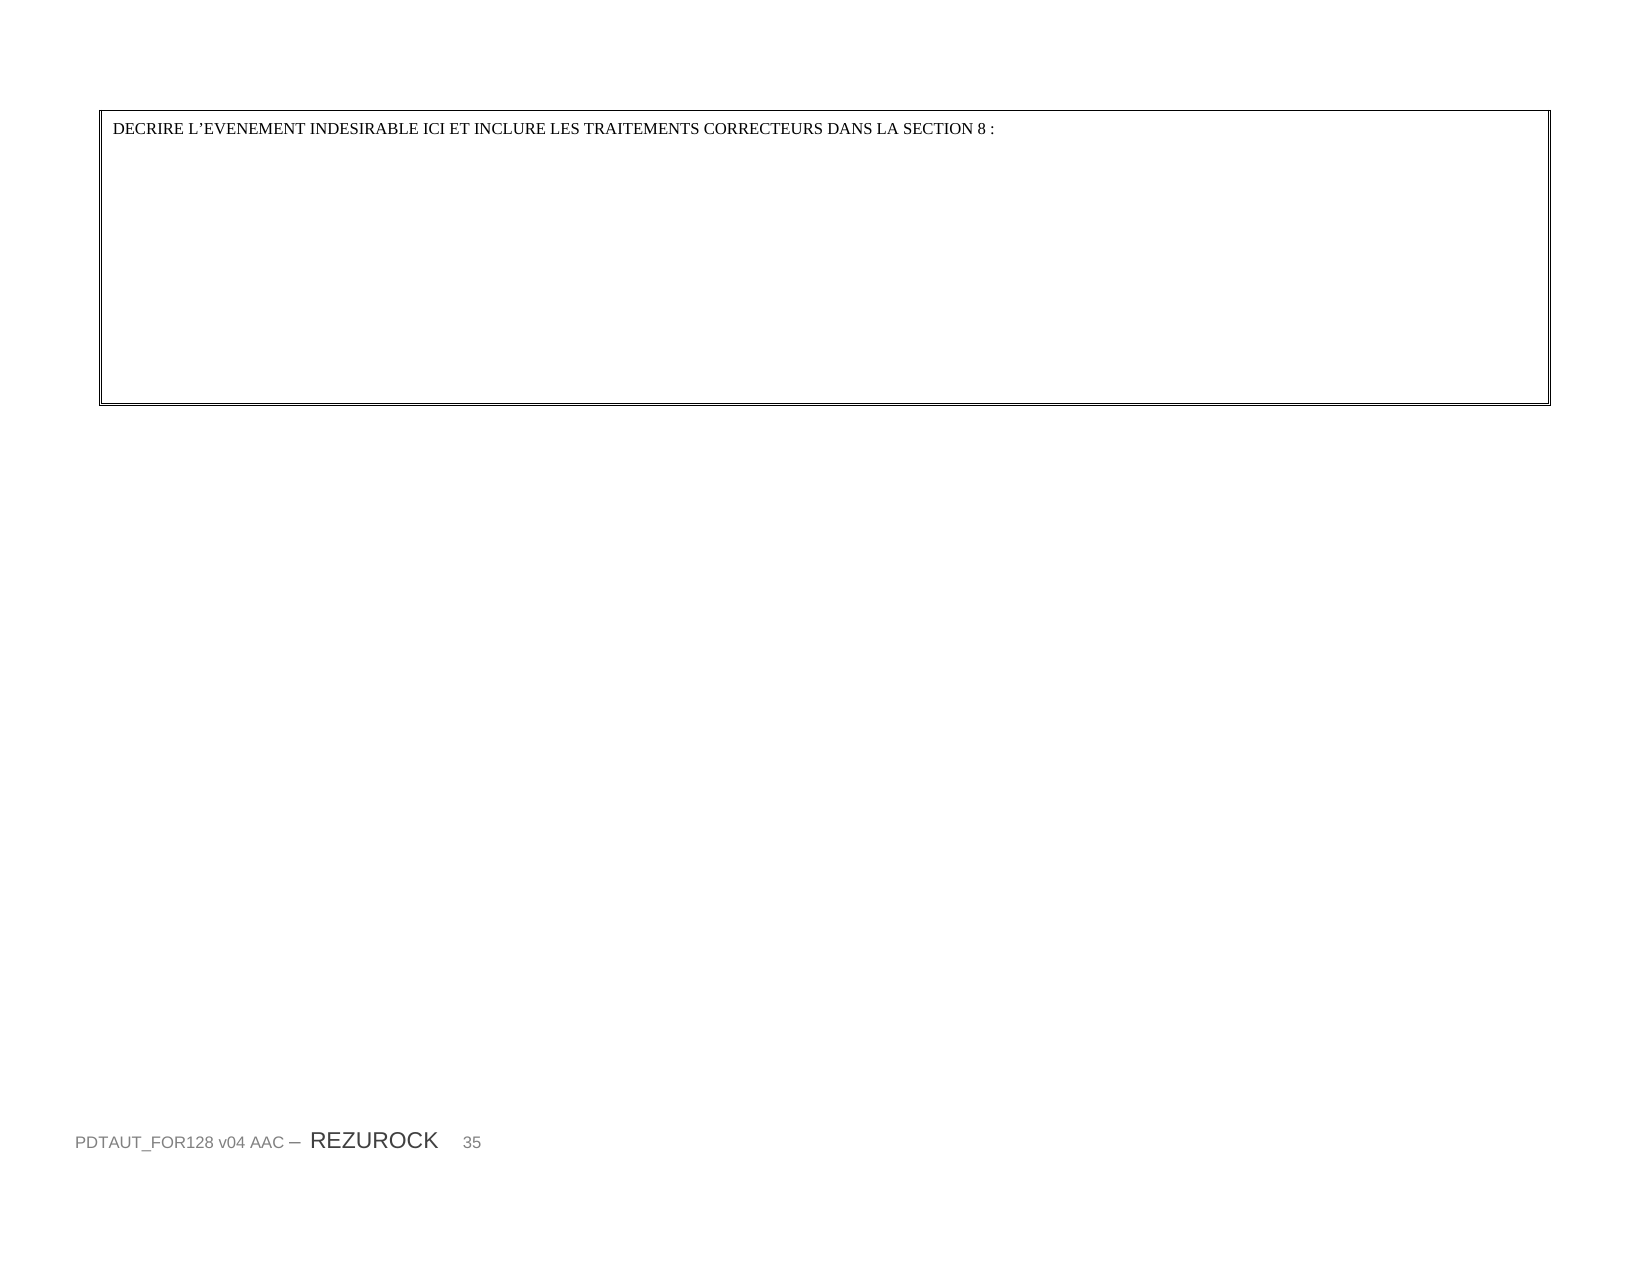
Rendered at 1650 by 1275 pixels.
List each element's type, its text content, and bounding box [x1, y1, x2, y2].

table_cell DECRIRE L’EVENEMENT INDESIRABLE ICI ET INCLURE LES TRAITEMENTS CORRECTEURS DANS LA SECTION 8 : [102, 111, 1548, 403]
